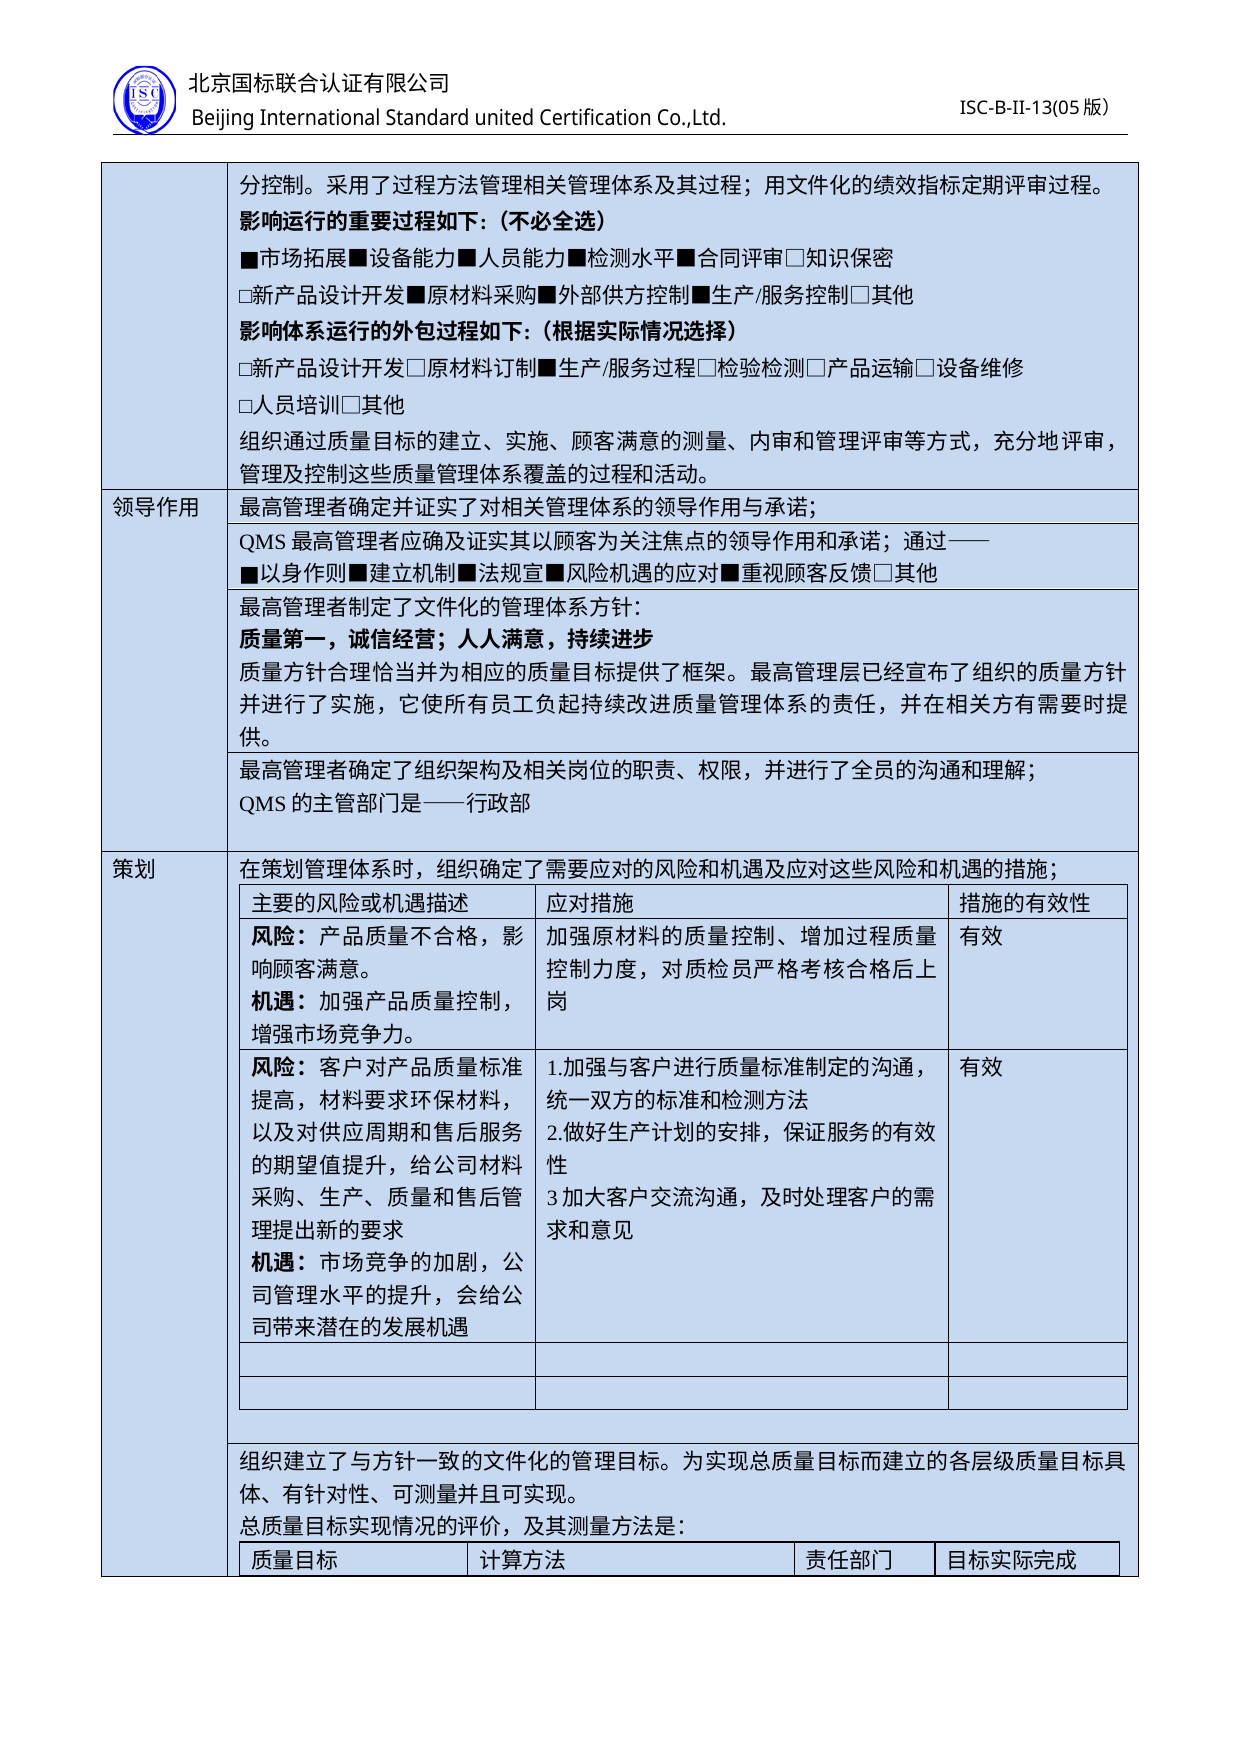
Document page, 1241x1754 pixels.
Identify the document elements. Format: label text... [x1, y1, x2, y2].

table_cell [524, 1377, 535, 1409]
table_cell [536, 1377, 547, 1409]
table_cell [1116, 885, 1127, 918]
table_cell 在策划管理体系时，组织确定了需要应对的风险和机遇及应对这些风险和机遇的措施； [240, 1050, 535, 1342]
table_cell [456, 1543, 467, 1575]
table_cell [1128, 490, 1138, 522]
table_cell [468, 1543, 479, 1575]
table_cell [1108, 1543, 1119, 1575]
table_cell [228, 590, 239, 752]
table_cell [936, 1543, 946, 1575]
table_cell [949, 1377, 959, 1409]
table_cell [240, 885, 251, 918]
picture [112, 65, 176, 134]
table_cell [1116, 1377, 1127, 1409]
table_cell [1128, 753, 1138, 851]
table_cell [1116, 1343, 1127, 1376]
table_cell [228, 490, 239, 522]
table_cell 在策划管理体系时，组织确定了需要应对的风险和机遇及应对这些风险和机遇的措施； [240, 919, 535, 1049]
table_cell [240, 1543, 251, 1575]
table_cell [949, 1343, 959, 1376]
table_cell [1120, 1444, 1138, 1576]
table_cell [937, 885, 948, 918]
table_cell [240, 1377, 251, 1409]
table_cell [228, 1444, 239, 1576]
table_cell 在策划管理体系时，组织确定了需要应对的风险和机遇及应对这些风险和机遇的措施； [949, 919, 1127, 1049]
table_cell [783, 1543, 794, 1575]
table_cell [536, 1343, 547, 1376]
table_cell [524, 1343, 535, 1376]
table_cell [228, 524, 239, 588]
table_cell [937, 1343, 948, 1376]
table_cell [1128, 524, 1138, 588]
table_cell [228, 163, 1138, 489]
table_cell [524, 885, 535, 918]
table_cell 在策划管理体系时，组织确定了需要应对的风险和机遇及应对这些风险和机遇的措施； [949, 1050, 1127, 1342]
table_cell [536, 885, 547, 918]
table_cell 在策划管理体系时，组织确定了需要应对的风险和机遇及应对这些风险和机遇的措施； [536, 919, 948, 1049]
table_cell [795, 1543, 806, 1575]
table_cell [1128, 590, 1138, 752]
table_cell 领导作用 [102, 490, 227, 851]
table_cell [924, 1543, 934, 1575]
table_cell 在策划管理体系时，组织确定了需要应对的风险和机遇及应对这些风险和机遇的措施； [536, 1050, 948, 1342]
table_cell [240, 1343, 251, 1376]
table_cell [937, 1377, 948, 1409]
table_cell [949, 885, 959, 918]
table_cell 策划 [102, 852, 227, 1576]
